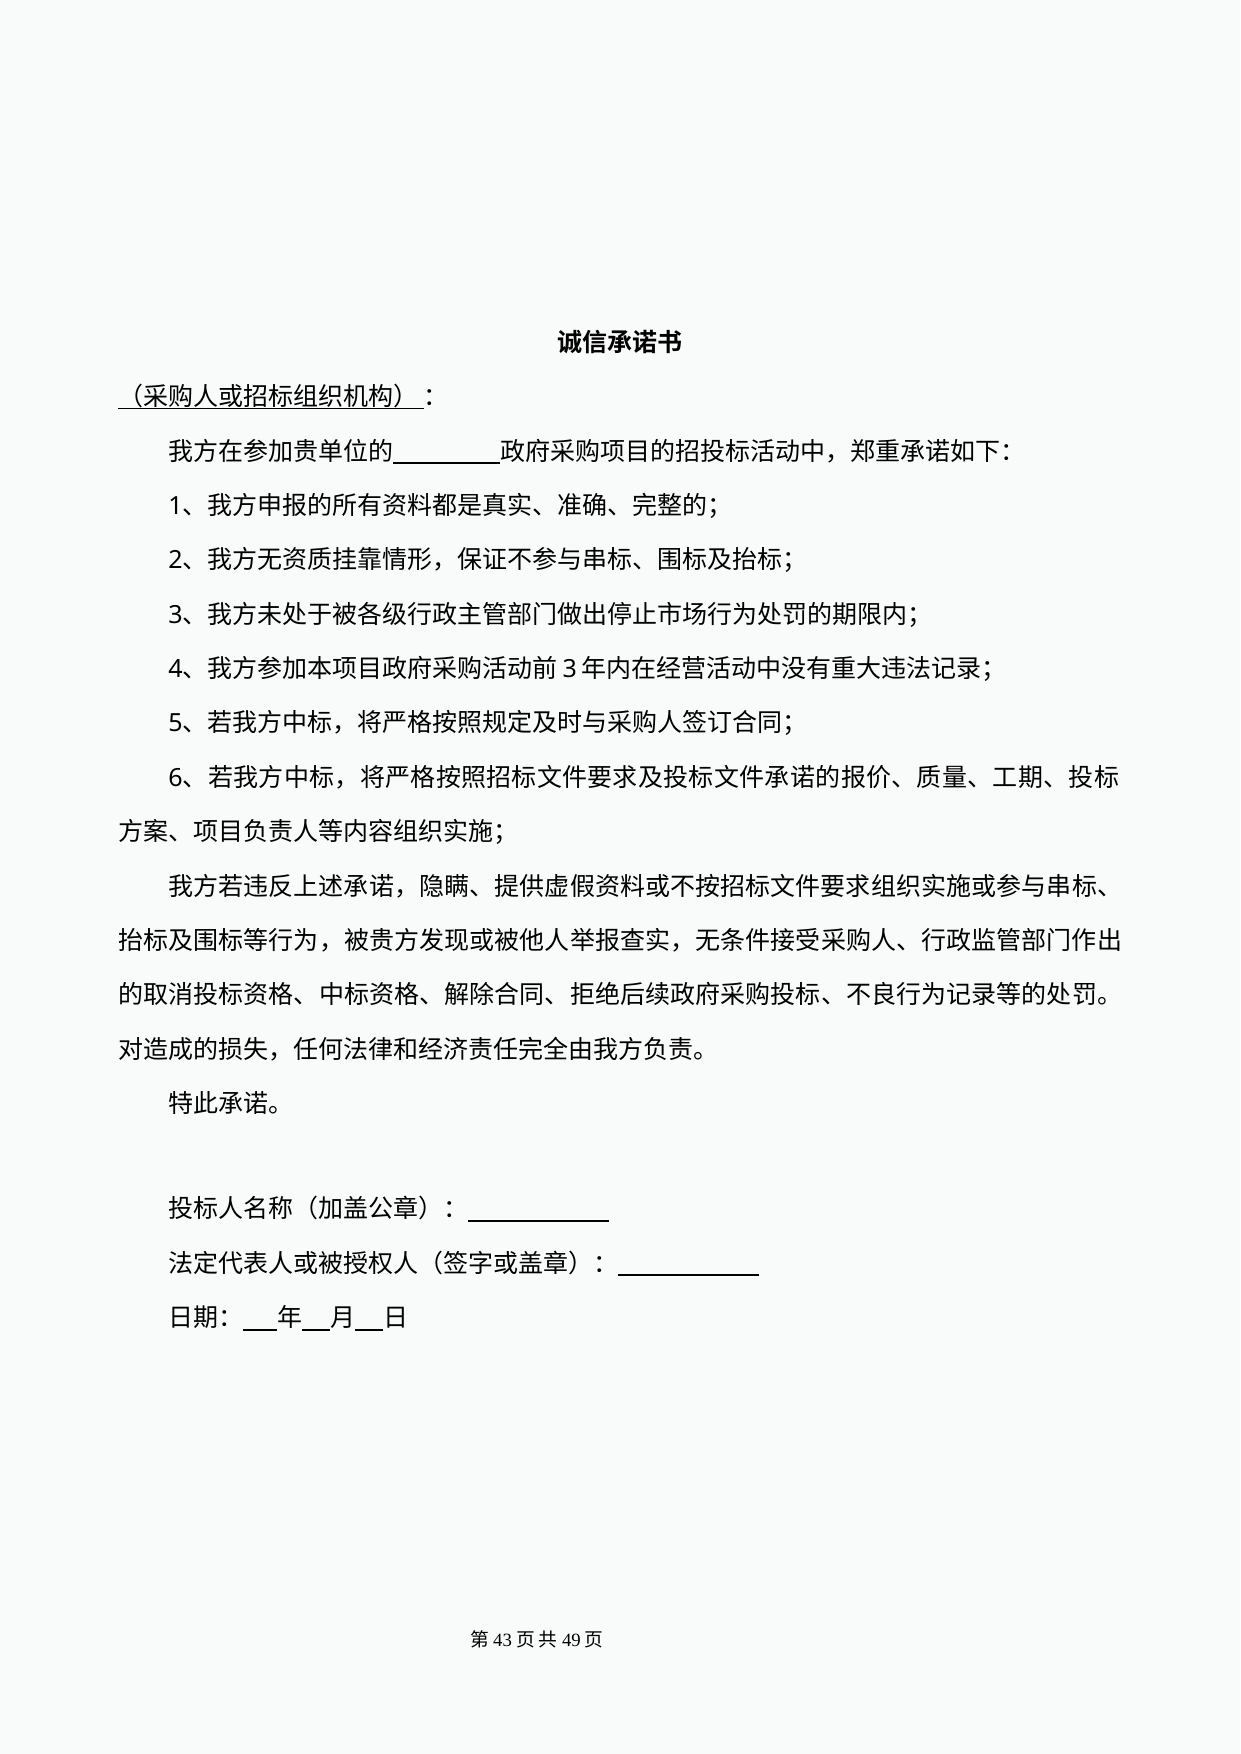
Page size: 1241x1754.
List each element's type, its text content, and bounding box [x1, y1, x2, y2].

text 日期： 年 月 日 [118, 1298, 1122, 1334]
text 1、我方申报的所有资料都是真实、准确、完整的； [118, 485, 1122, 522]
text 投标人名称（加盖公章）： [118, 1189, 1122, 1225]
text 诚信承诺书 [118, 322, 1122, 358]
text 法定代表人或被授权人（签字或盖章）： [118, 1243, 1122, 1279]
text 我方若违反上述承诺，隐瞒、提供虚假资料或不按招标文件要求组织实施或参与串标、抬标及围标等行为，被贵方发现或被他人举报查实，无条件接受采购人、行政监管部门作出的取消投标资格、中标资格、解除合同、拒绝后续政府采购投标、不良行为记录等的处罚。对造成的损失，任何法律和经济责任完全由我方负责。 [118, 866, 1122, 1065]
text 3、我方未处于被各级行政主管部门做出停止市场行为处罚的期限内； [118, 594, 1122, 630]
text 5、若我方中标，将严格按照规定及时与采购人签订合同； [118, 703, 1122, 739]
text 6、若我方中标，将严格按照招标文件要求及投标文件承诺的报价、质量、工期、投标方案、项目负责人等内容组织实施； [118, 757, 1122, 848]
text 4、我方参加本项目政府采购活动前3年内在经营活动中没有重大违法记录； [118, 648, 1122, 685]
text （采购人或招标组织机构） ： [118, 377, 1122, 413]
text 特此承诺。 [118, 1083, 1122, 1120]
text 我方在参加贵单位的 政府采购项目的招投标活动中，郑重承诺如下： [118, 431, 1122, 467]
text 2、我方无资质挂靠情形，保证不参与串标、围标及抬标； [118, 540, 1122, 576]
